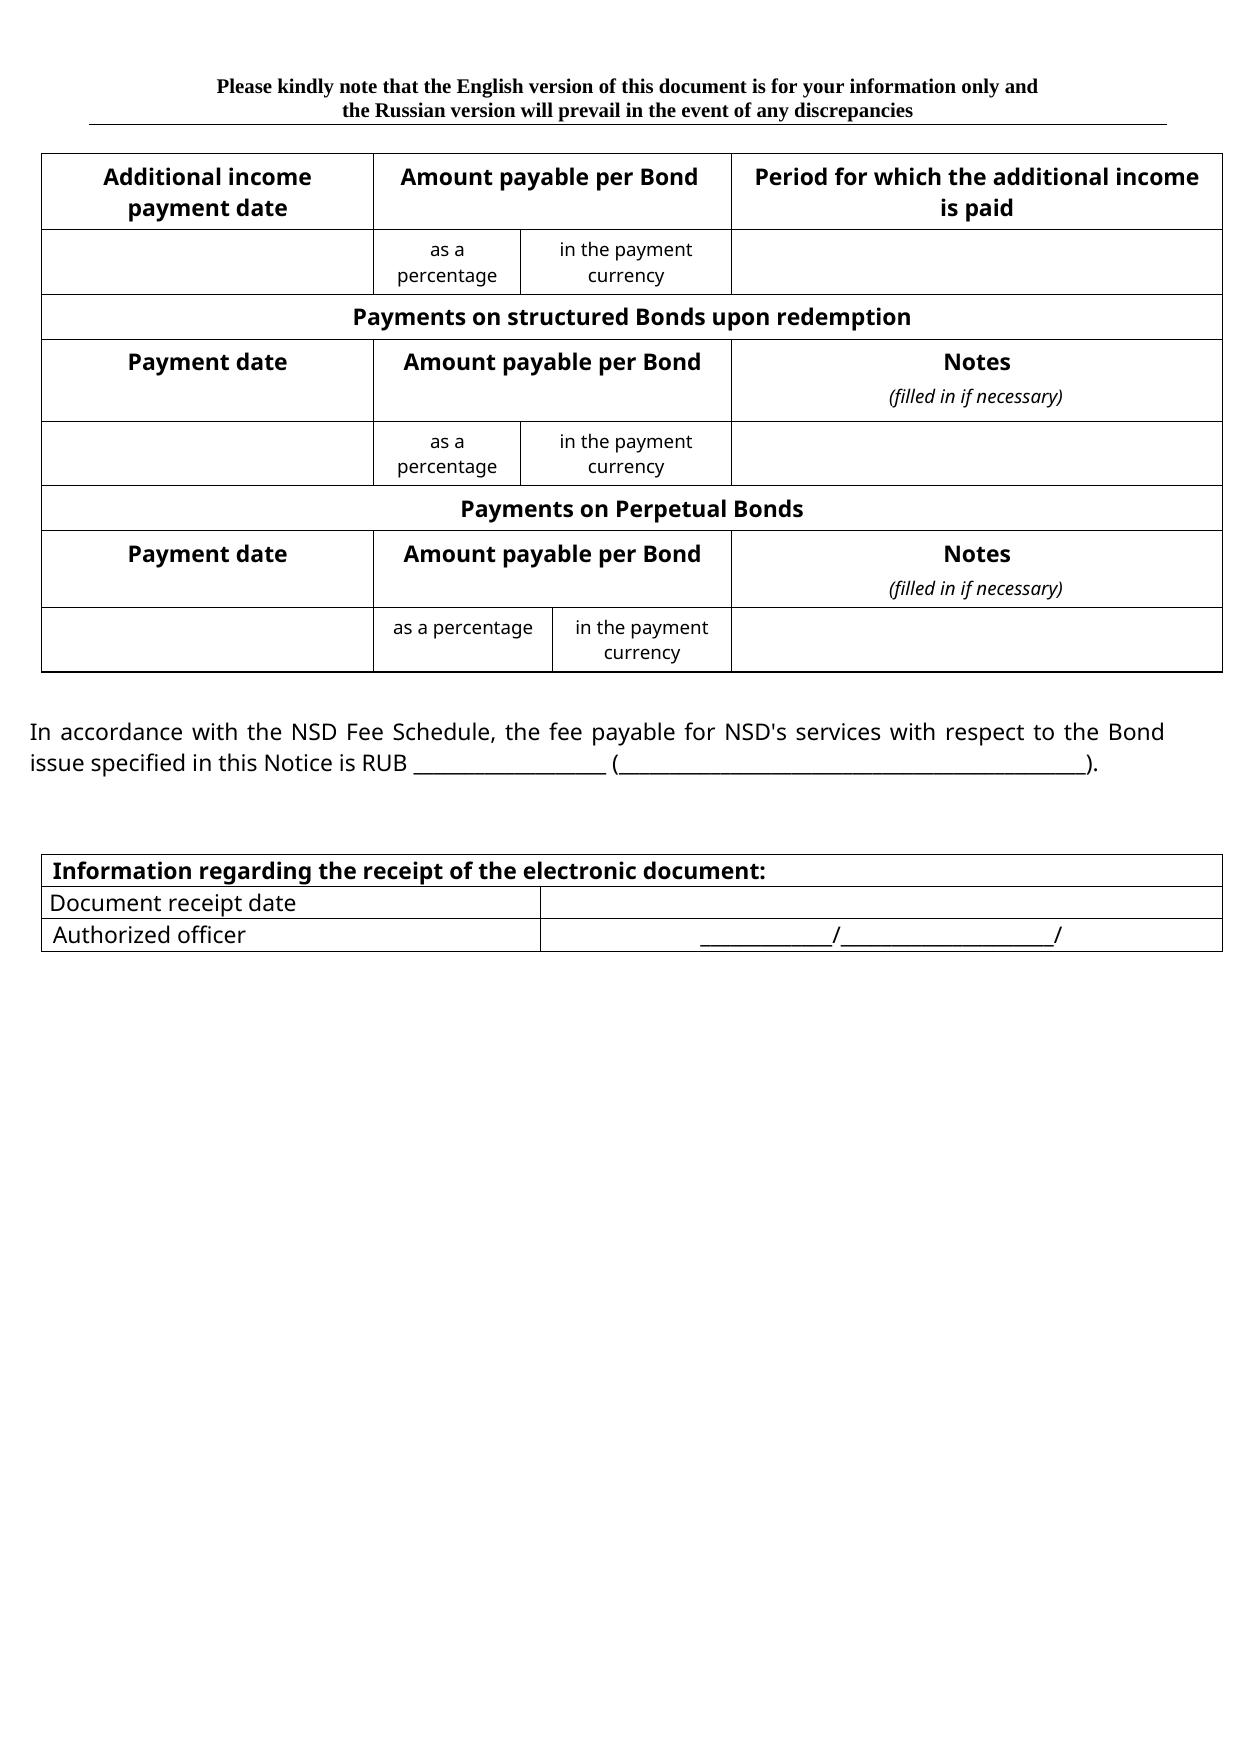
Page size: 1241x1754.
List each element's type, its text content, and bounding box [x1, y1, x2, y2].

table_cell [541, 887, 1222, 918]
table_cell Payment date [42, 531, 373, 607]
table_cell Amount payable per Bond [374, 531, 731, 607]
table_cell [732, 608, 1222, 671]
table_cell Payments on Perpetual Bonds [42, 486, 1222, 530]
table_cell Amount payable per Bond [374, 154, 731, 229]
table_cell [732, 422, 1222, 485]
table_cell [42, 422, 373, 485]
table_cell [42, 608, 373, 671]
table_cell Period for which the additional income is paid [732, 154, 1222, 229]
table_cell Authorized officer [42, 919, 540, 951]
table_cell [42, 230, 373, 294]
table_cell in the payment currency [521, 230, 731, 294]
table_cell _____________/_____________________/ [541, 919, 1222, 951]
table_cell Payment date [42, 340, 373, 421]
table_cell as a percentage [374, 608, 552, 671]
table_cell Notes (filled in if necessary) [732, 531, 1222, 607]
table_cell Payments on structured Bonds upon redemption [42, 295, 1222, 338]
table_cell Notes (filled in if necessary) [732, 340, 1222, 421]
table_cell as a percentage [374, 230, 520, 294]
table_cell Amount payable per Bond [374, 340, 731, 421]
table_cell as a percentage [374, 422, 520, 485]
table_cell in the payment currency [521, 422, 731, 485]
table_cell [732, 230, 1222, 294]
table_header Information regarding the receipt of the electronic document: [42, 855, 1222, 886]
table_cell Additional income payment date [42, 154, 373, 229]
table_cell Document receipt date [42, 887, 540, 918]
table_cell in the payment currency [553, 608, 731, 671]
list In accordance with the NSD Fee Schedule, the fee payable for NSD's services with respect to the Bond issue specified in this Notice is RUB ___________________ (______________________________________________). [0, 716, 1167, 779]
